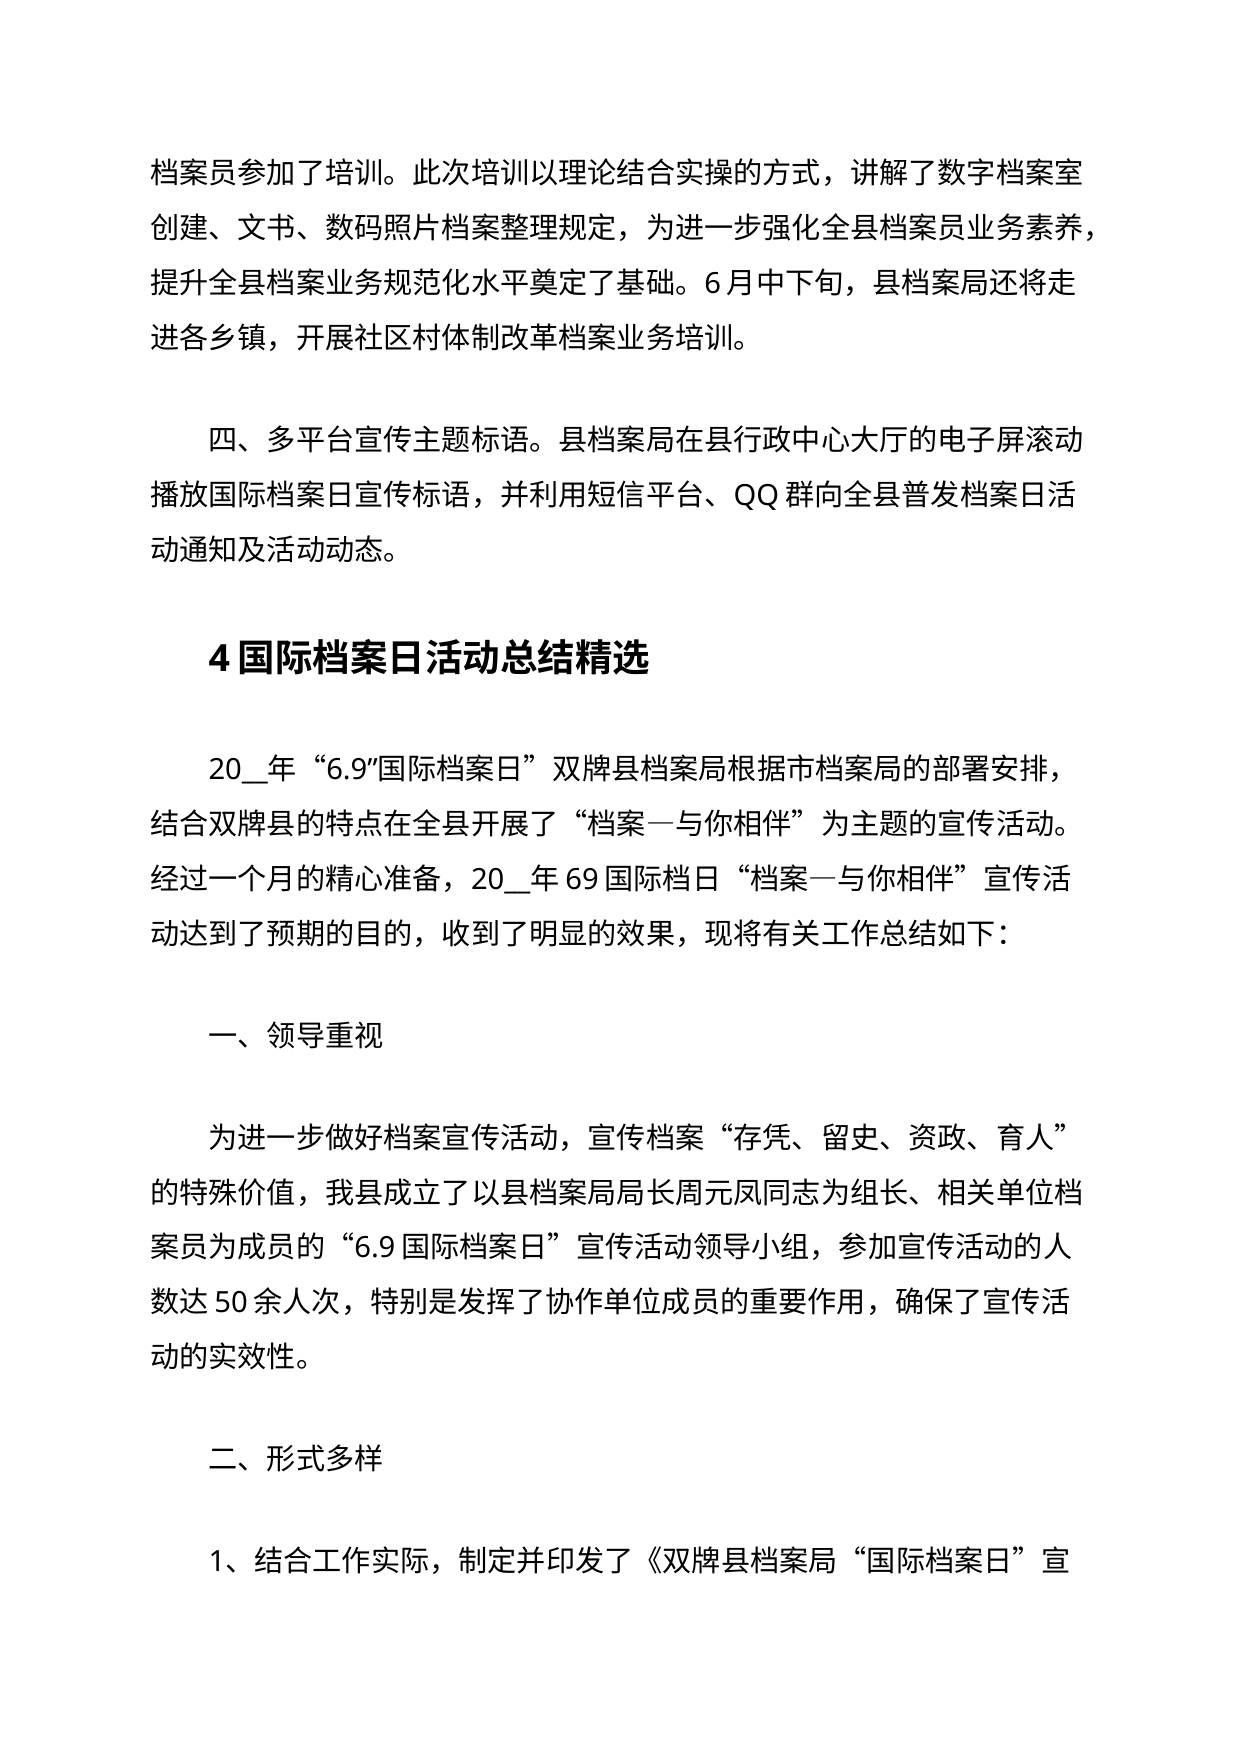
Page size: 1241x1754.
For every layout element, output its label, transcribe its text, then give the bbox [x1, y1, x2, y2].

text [150, 150, 1090, 357]
text 4国际档案日活动总结精选 [150, 628, 1090, 683]
text 一、领导重视 [150, 1012, 1090, 1055]
text 20__年“6.9”国际档案日”双牌县档案局根据市档案局的部署安排，结合双牌县的特点在全县开展了“档案—与你相伴”为主题的宣传活动。经过一个月的精心准备，20__年69国际档日“档案—与你相伴”宣传活动达到了预期的目的，收到了明显的效果，现将有关工作总结如下： [150, 746, 1090, 953]
text 四、多平台宣传主题标语。县档案局在县行政中心大厅的电子屏滚动播放国际档案日宣传标语，并利用短信平台、QQ群向全县普发档案日活动通知及活动动态。 [150, 417, 1090, 569]
text 为进一步做好档案宣传活动，宣传档案“存凭、留史、资政、育人”的特殊价值，我县成立了以县档案局局长周元凤同志为组长、相关单位档案员为成员的“6.9国际档案日”宣传活动领导小组，参加宣传活动的人数达50余人次，特别是发挥了协作单位成员的重要作用，确保了宣传活动的实效性。 [150, 1114, 1090, 1376]
text 二、形式多样 [150, 1436, 1090, 1478]
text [150, 1538, 1090, 1580]
